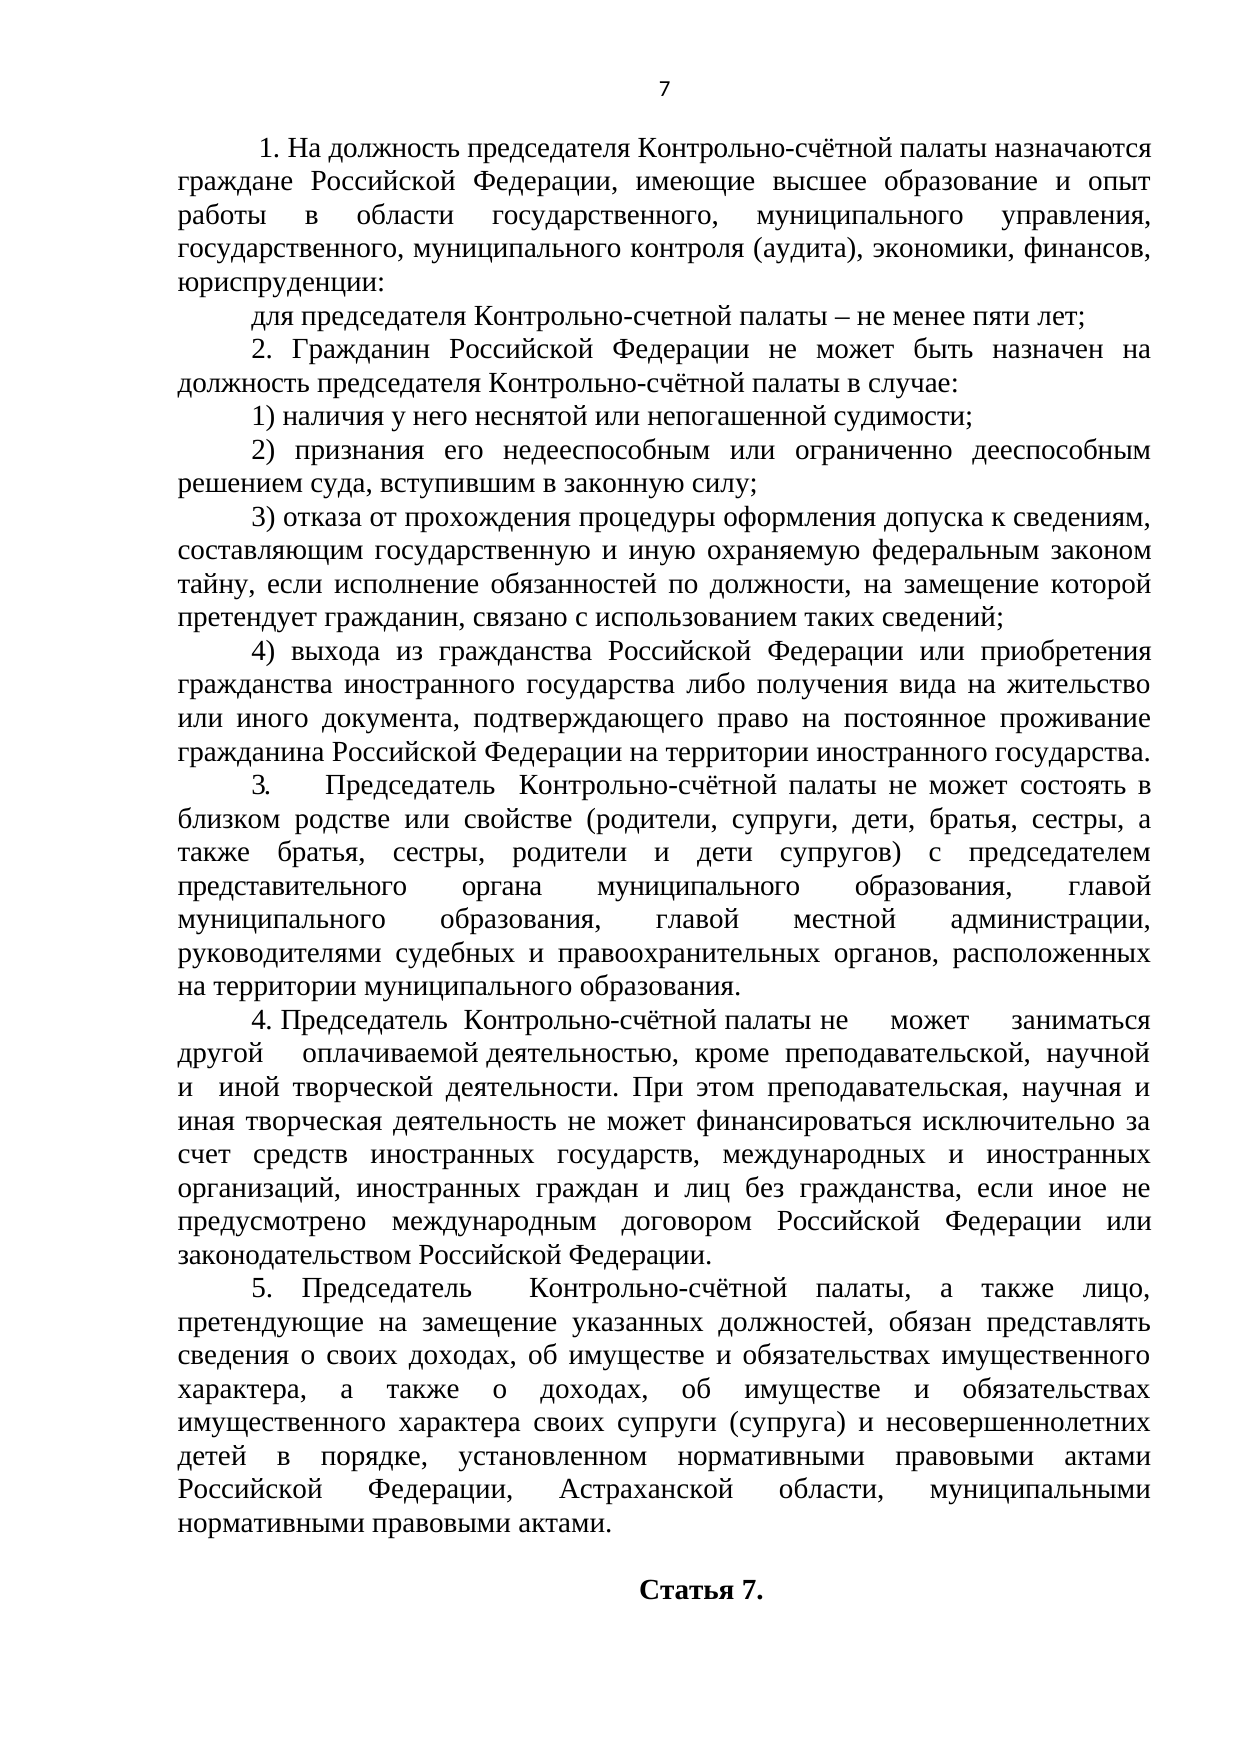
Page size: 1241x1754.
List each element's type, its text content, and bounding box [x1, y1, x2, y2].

text 1) наличия у него неснятой или непогашенной судимости; [177, 398, 1152, 432]
text 2) признания его недееспособным или ограниченно дееспособным решением суда, вступившим в законную силу; [177, 432, 1152, 499]
text Статья 7. [177, 1572, 1152, 1606]
text 4. Председатель Контрольно-счётной палаты не может заниматься другой оплачиваемой деятельностью, кроме преподавательской, научной и иной творческой деятельности. При этом преподавательская, научная и иная творческая деятельность не может финансироваться исключительно за счет средств иностранных государств, международных и иностранных организаций, иностранных граждан и лиц без гражданства, если иное не предусмотрено международным договором Российской Федерации или законодательством Российской Федерации. [177, 1002, 1152, 1270]
text 5. Председатель Контрольно-счётной палаты, а также лицо, претендующие на замещение указанных должностей, обязан представлять сведения о своих доходах, об имуществе и обязательствах имущественного характера, а также о доходах, об имуществе и обязательствах имущественного характера своих супруги (супруга) и несовершеннолетних детей в порядке, установленном нормативными правовыми актами Российской Федерации, Астраханской области, муниципальными нормативными правовыми актами. [177, 1270, 1152, 1539]
text 3. Председатель Контрольно-счётной палаты не может состоять в близком родстве или свойстве (родители, супруги, дети, братья, сестры, а также братья, сестры, родители и дети супругов) с председателем представительного органа муниципального образования, главой муниципального образования, главой местной администрации, руководителями судебных и правоохранительных органов, расположенных на территории муниципального образования. [177, 767, 1152, 1002]
text 4) выхода из гражданства Российской Федерации или приобретения гражданства иностранного государства либо получения вида на жительство или иного документа, подтверждающего право на постоянное проживание гражданина Российской Федерации на территории иностранного государства. [177, 633, 1152, 767]
text 3) отказа от прохождения процедуры оформления допуска к сведениям, составляющим государственную и иную охраняемую федеральным законом тайну, если исполнение обязанностей по должности, на замещение которой претендует гражданин, связано с использованием таких сведений; [177, 499, 1152, 633]
text 2. Гражданин Российской Федерации не может быть назначен на должность председателя Контрольно-счётной палаты в случае: [177, 331, 1152, 398]
text для председателя Контрольно-счетной палаты – не менее пяти лет; [177, 298, 1152, 331]
text 1. На должность председателя Контрольно-счётной палаты назначаются граждане Российской Федерации, имеющие высшее образование и опыт работы в области государственного, муниципального управления, государственного, муниципального контроля (аудита), экономики, финансов, юриспруденции: [177, 130, 1152, 298]
